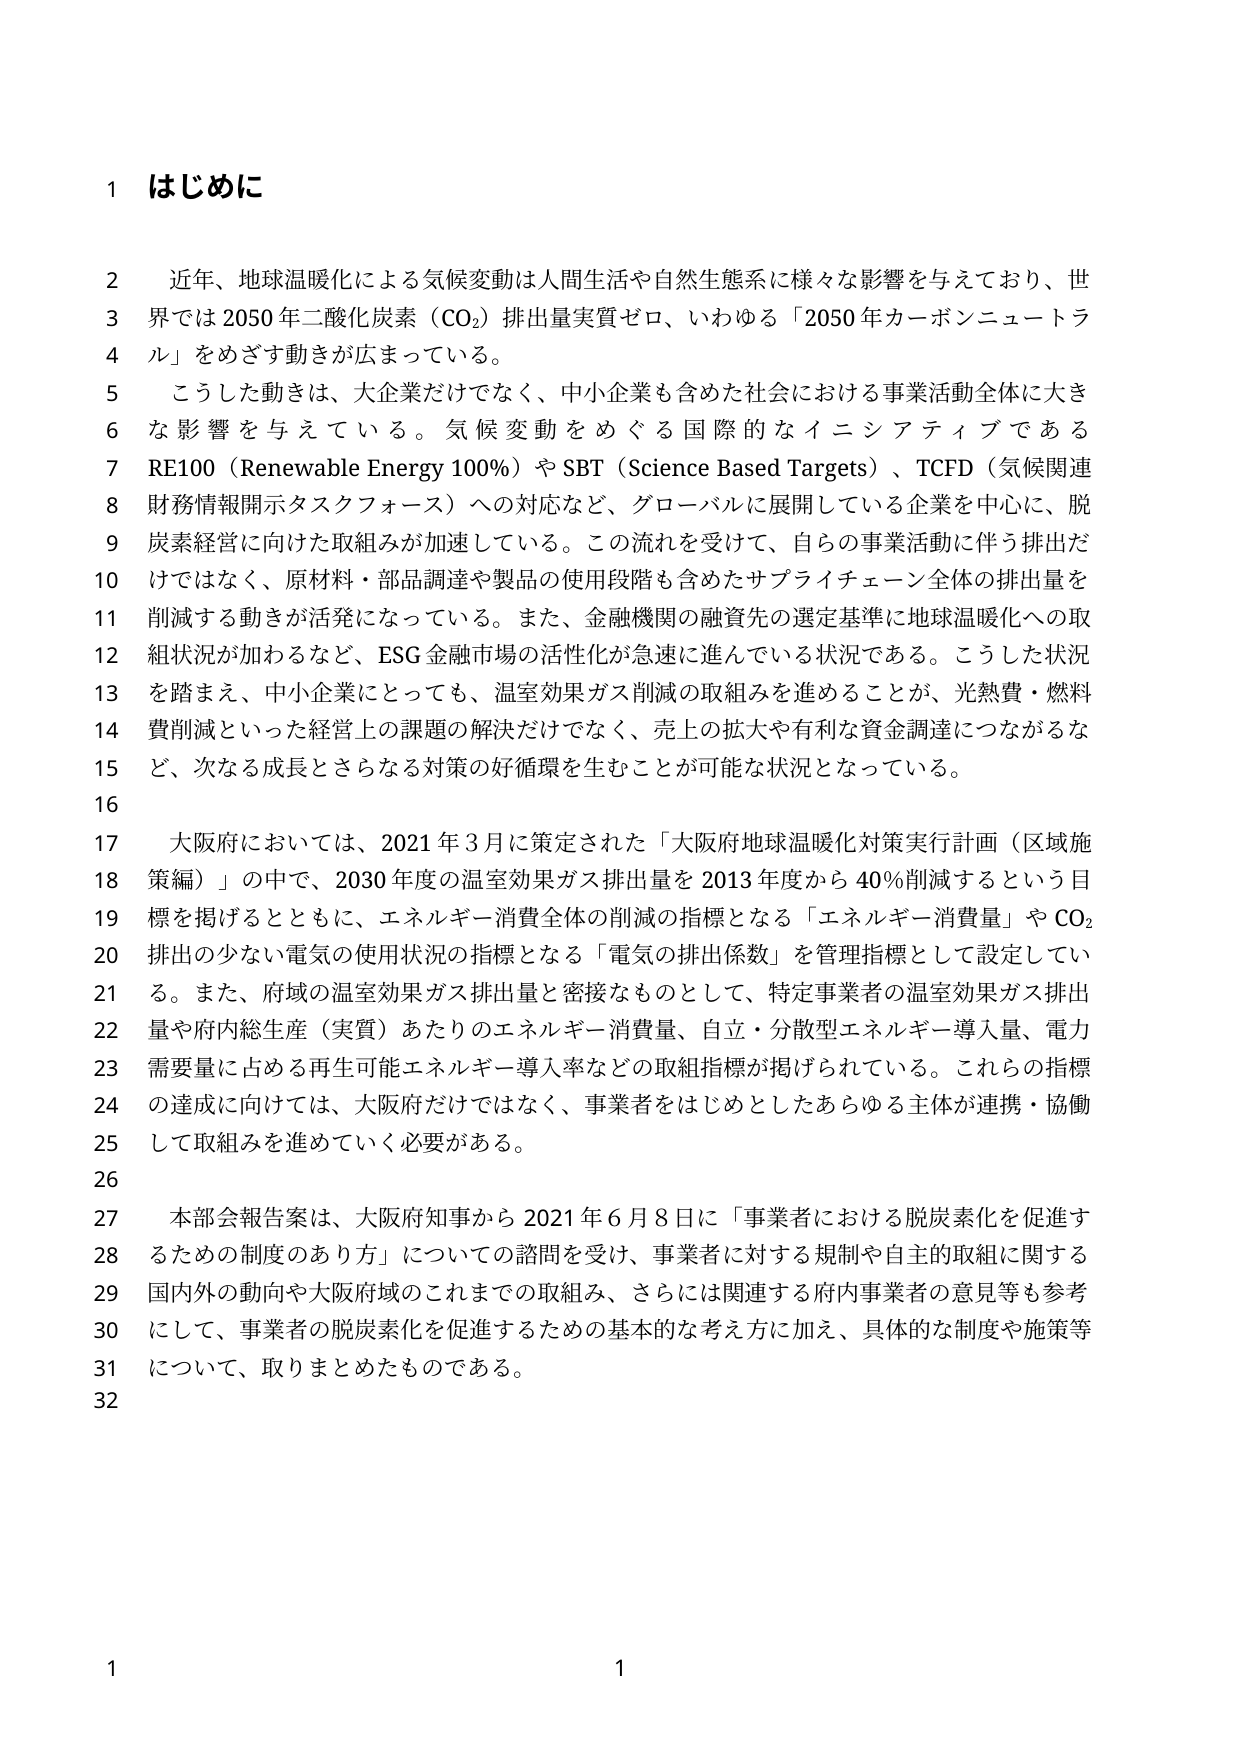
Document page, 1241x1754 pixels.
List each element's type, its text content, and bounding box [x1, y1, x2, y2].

text 近年、地球温暖化による気候変動は人間生活や自然生態系に様々な影響を与えており、世界では2050年二酸化炭素（CO2）排出量実質ゼロ、いわゆる「2050年カーボンニュートラル」をめざす動きが広まっている。 [148, 260, 1092, 373]
text こうした動きは、大企業だけでなく、中小企業も含めた社会における事業活動全体に大きな影響を与えている。気候変動をめぐる国際的なイニシアティブであるRE100（Renewable Energy 100%）やSBT（Science Based Targets）、TCFD（気候関連財務情報開示タスクフォース）への対応など、グローバルに展開している企業を中心に、脱炭素経営に向けた取組みが加速している。この流れを受けて、自らの事業活動に伴う排出だけではなく、原材料・部品調達や製品の使用段階も含めたサプライチェーン全体の排出量を削減する動きが活発になっている。また、金融機関の融資先の選定基準に地球温暖化への取組状況が加わるなど、ESG金融市場の活性化が急速に進んでいる状況である。こうした状況を踏まえ、中小企業にとっても、温室効果ガス削減の取組みを進めることが、光熱費・燃料費削減といった経営上の課題の解決だけでなく、売上の拡大や有利な資金調達につながるなど、次なる成長とさらなる対策の好循環を生むことが可能な状況となっている。 [148, 373, 1092, 785]
text 大阪府においては、2021年３月に策定された「大阪府地球温暖化対策実行計画（区域施策編）」の中で、2030年度の温室効果ガス排出量を2013年度から40％削減するという目標を掲げるとともに、エネルギー消費全体の削減の指標となる「エネルギー消費量」やCO2排出の少ない電気の使用状況の指標となる「電気の排出係数」を管理指標として設定している。また、府域の温室効果ガス排出量と密接なものとして、特定事業者の温室効果ガス排出量や府内総生産（実質）あたりのエネルギー消費量、自立・分散型エネルギー導入量、電力需要量に占める再生可能エネルギー導入率などの取組指標が掲げられている。これらの指標の達成に向けては、大阪府だけではなく、事業者をはじめとしたあらゆる主体が連携・協働して取組みを進めていく必要がある。 [148, 823, 1092, 1160]
text 本部会報告案は、大阪府知事から2021年６月８日に「事業者における脱炭素化を促進するための制度のあり方」についての諮問を受け、事業者に対する規制や自主的取組に関する国内外の動向や大阪府域のこれまでの取組み、さらには関連する府内事業者の意見等も参考にして、事業者の脱炭素化を促進するための基本的な考え方に加え、具体的な制度や施策等について、取りまとめたものである。 [148, 1198, 1092, 1385]
subtitle はじめに [148, 148, 1092, 223]
